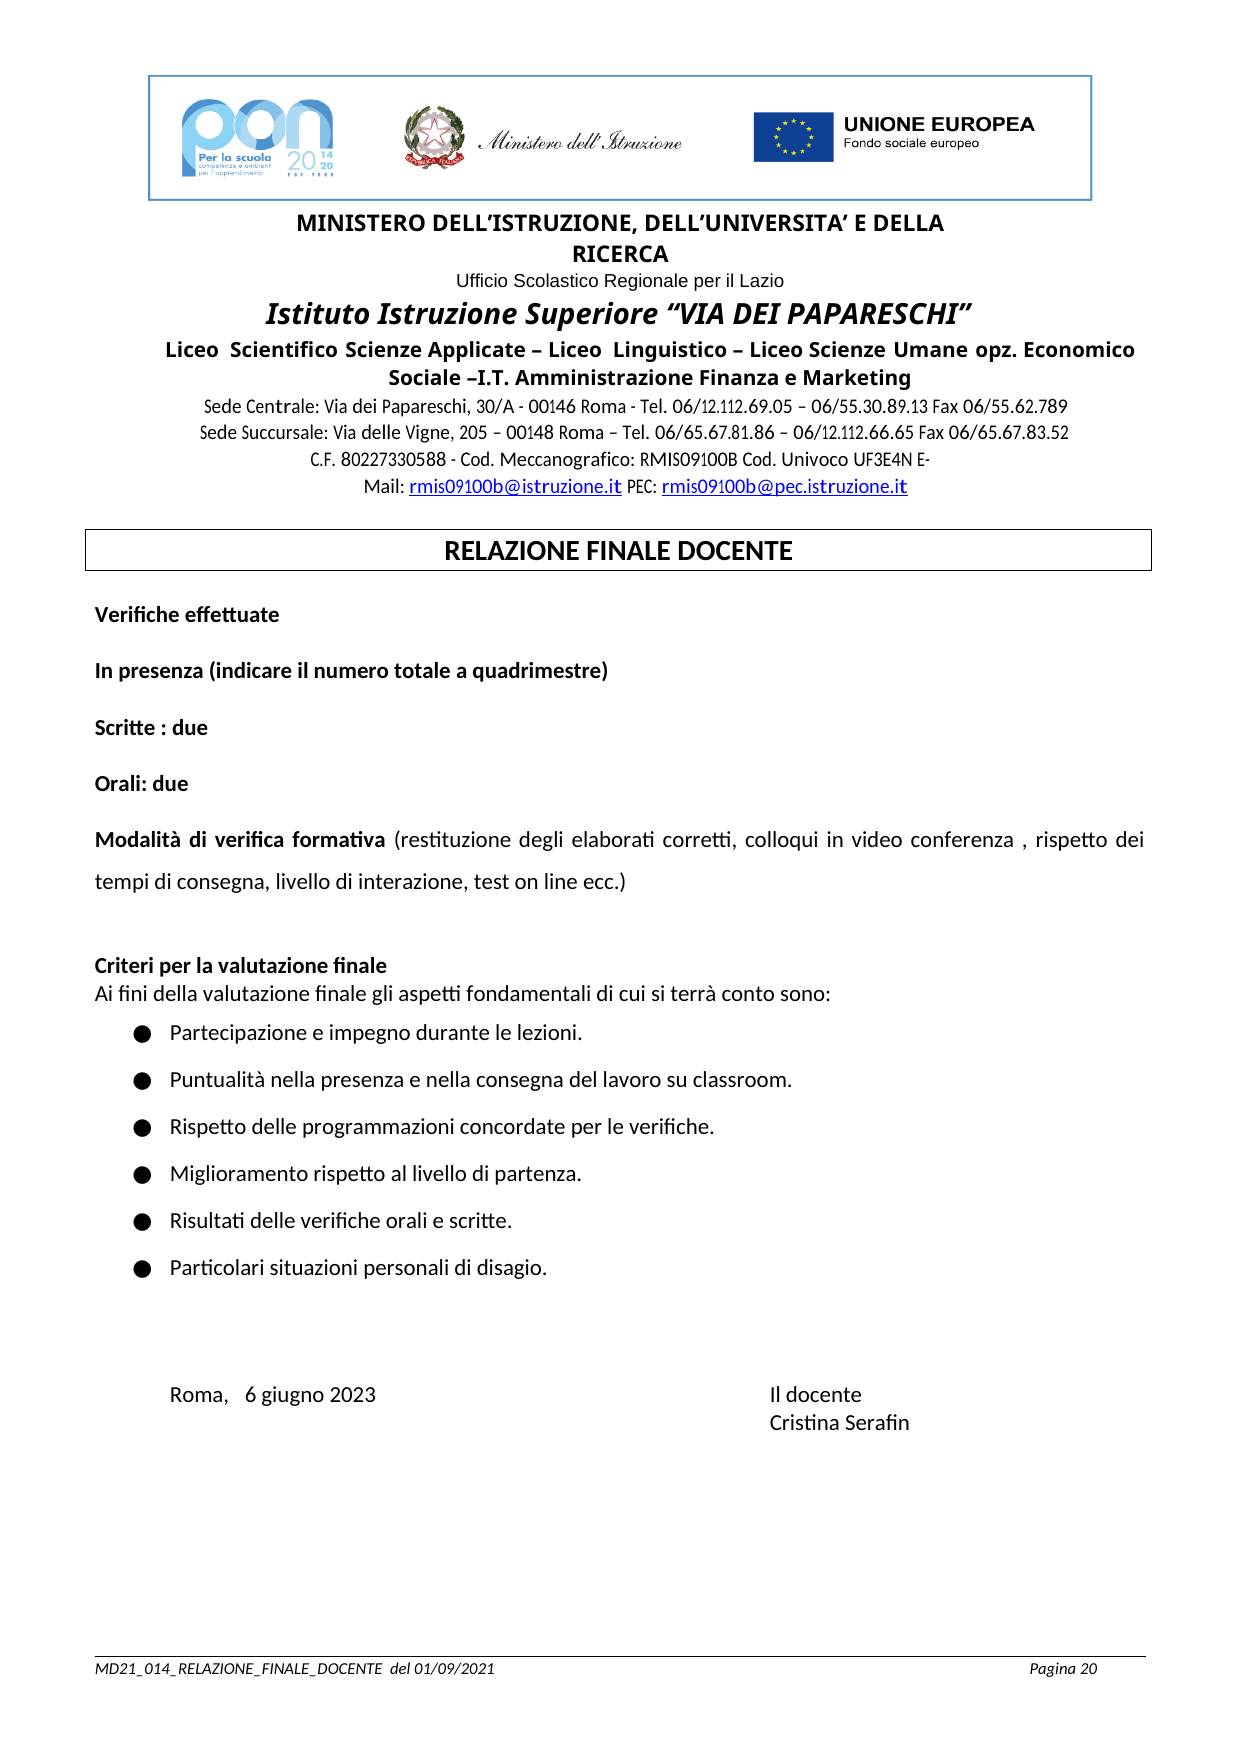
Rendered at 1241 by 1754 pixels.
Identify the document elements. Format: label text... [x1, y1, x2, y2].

text Ai fini della valutazione finale gli aspetti fondamentali di cui si terrà conto sono: [94, 979, 1146, 1007]
text In presenza (indicare il numero totale a quadrimestre) [94, 657, 1146, 685]
text Criteri per la valutazione finale [94, 951, 1146, 979]
list Miglioramento rispetto al livello di partenza. [132, 1148, 1146, 1195]
text Cristina Serafin [169, 1408, 1146, 1436]
list Rispetto delle programmazioni concordate per le verifiche. [132, 1101, 1146, 1148]
text Roma, 6 giugno 2023 Il docente [169, 1380, 1146, 1408]
list Partecipazione e impegno durante le lezioni. [132, 1007, 1146, 1054]
picture [147, 75, 1093, 201]
list Risultati delle verifiche orali e scritte. [132, 1195, 1146, 1242]
text Verifiche effettuate [94, 601, 1146, 629]
list Puntualità nella presenza e nella consegna del lavoro su classroom. [132, 1054, 1146, 1101]
text Scritte : due [94, 713, 1146, 741]
text Modalità di verifica formativa (restituzione degli elaborati corretti, colloqui in video conferenza , rispetto dei tempi di consegna, livello di interazione, test on line ecc.) [94, 825, 1146, 895]
list Particolari situazioni personali di disagio. [132, 1242, 1146, 1289]
text Orali: due [94, 769, 1146, 797]
